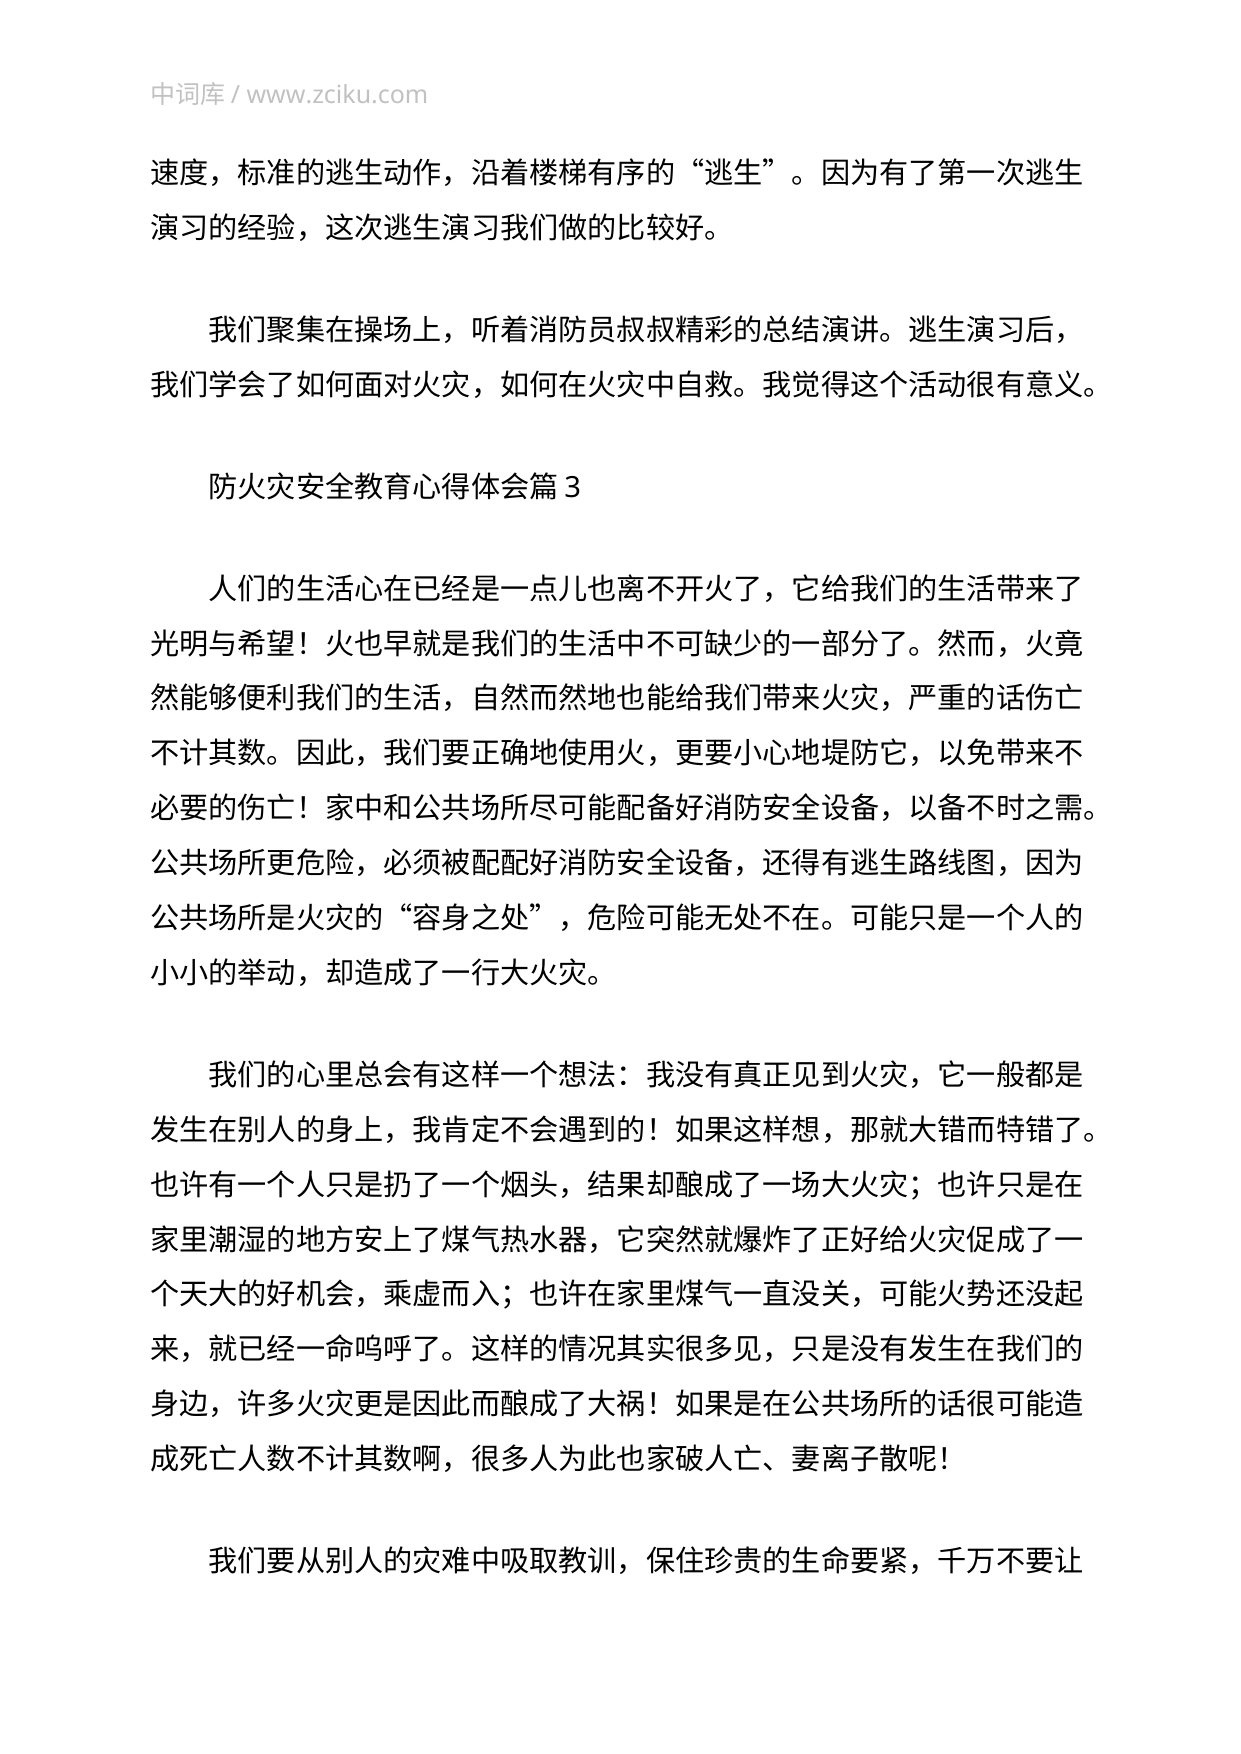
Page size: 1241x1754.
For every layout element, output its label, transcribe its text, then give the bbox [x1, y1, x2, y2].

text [150, 1537, 1090, 1580]
text 我们的心里总会有这样一个想法：我没有真正见到火灾，它一般都是发生在别人的身上，我肯定不会遇到的！如果这样想，那就大错而特错了。也许有一个人只是扔了一个烟头，结果却酿成了一场大火灾；也许只是在家里潮湿的地方安上了煤气热水器，它突然就爆炸了正好给火灾促成了一个天大的好机会，乘虚而入；也许在家里煤气一直没关，可能火势还没起来，就已经一命呜呼了。这样的情况其实很多见，只是没有发生在我们的身边，许多火灾更是因此而酿成了大祸！如果是在公共场所的话很可能造成死亡人数不计其数啊，很多人为此也家破人亡、妻离子散呢！ [150, 1051, 1090, 1478]
text 防火灾安全教育心得体会篇3 [150, 463, 1090, 506]
text 我们聚集在操场上，听着消防员叔叔精彩的总结演讲。逃生演习后，我们学会了如何面对火灾，如何在火灾中自救。我觉得这个活动很有意义。 [150, 307, 1090, 404]
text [150, 150, 1090, 247]
text 人们的生活心在已经是一点儿也离不开火了，它给我们的生活带来了光明与希望！火也早就是我们的生活中不可缺少的一部分了。然而，火竟然能够便利我们的生活，自然而然地也能给我们带来火灾，严重的话伤亡不计其数。因此，我们要正确地使用火，更要小心地堤防它，以免带来不必要的伤亡！家中和公共场所尽可能配备好消防安全设备，以备不时之需。公共场所更危险，必须被配配好消防安全设备，还得有逃生路线图，因为公共场所是火灾的“容身之处”，危险可能无处不在。可能只是一个人的小小的举动，却造成了一行大火灾。 [150, 565, 1090, 992]
